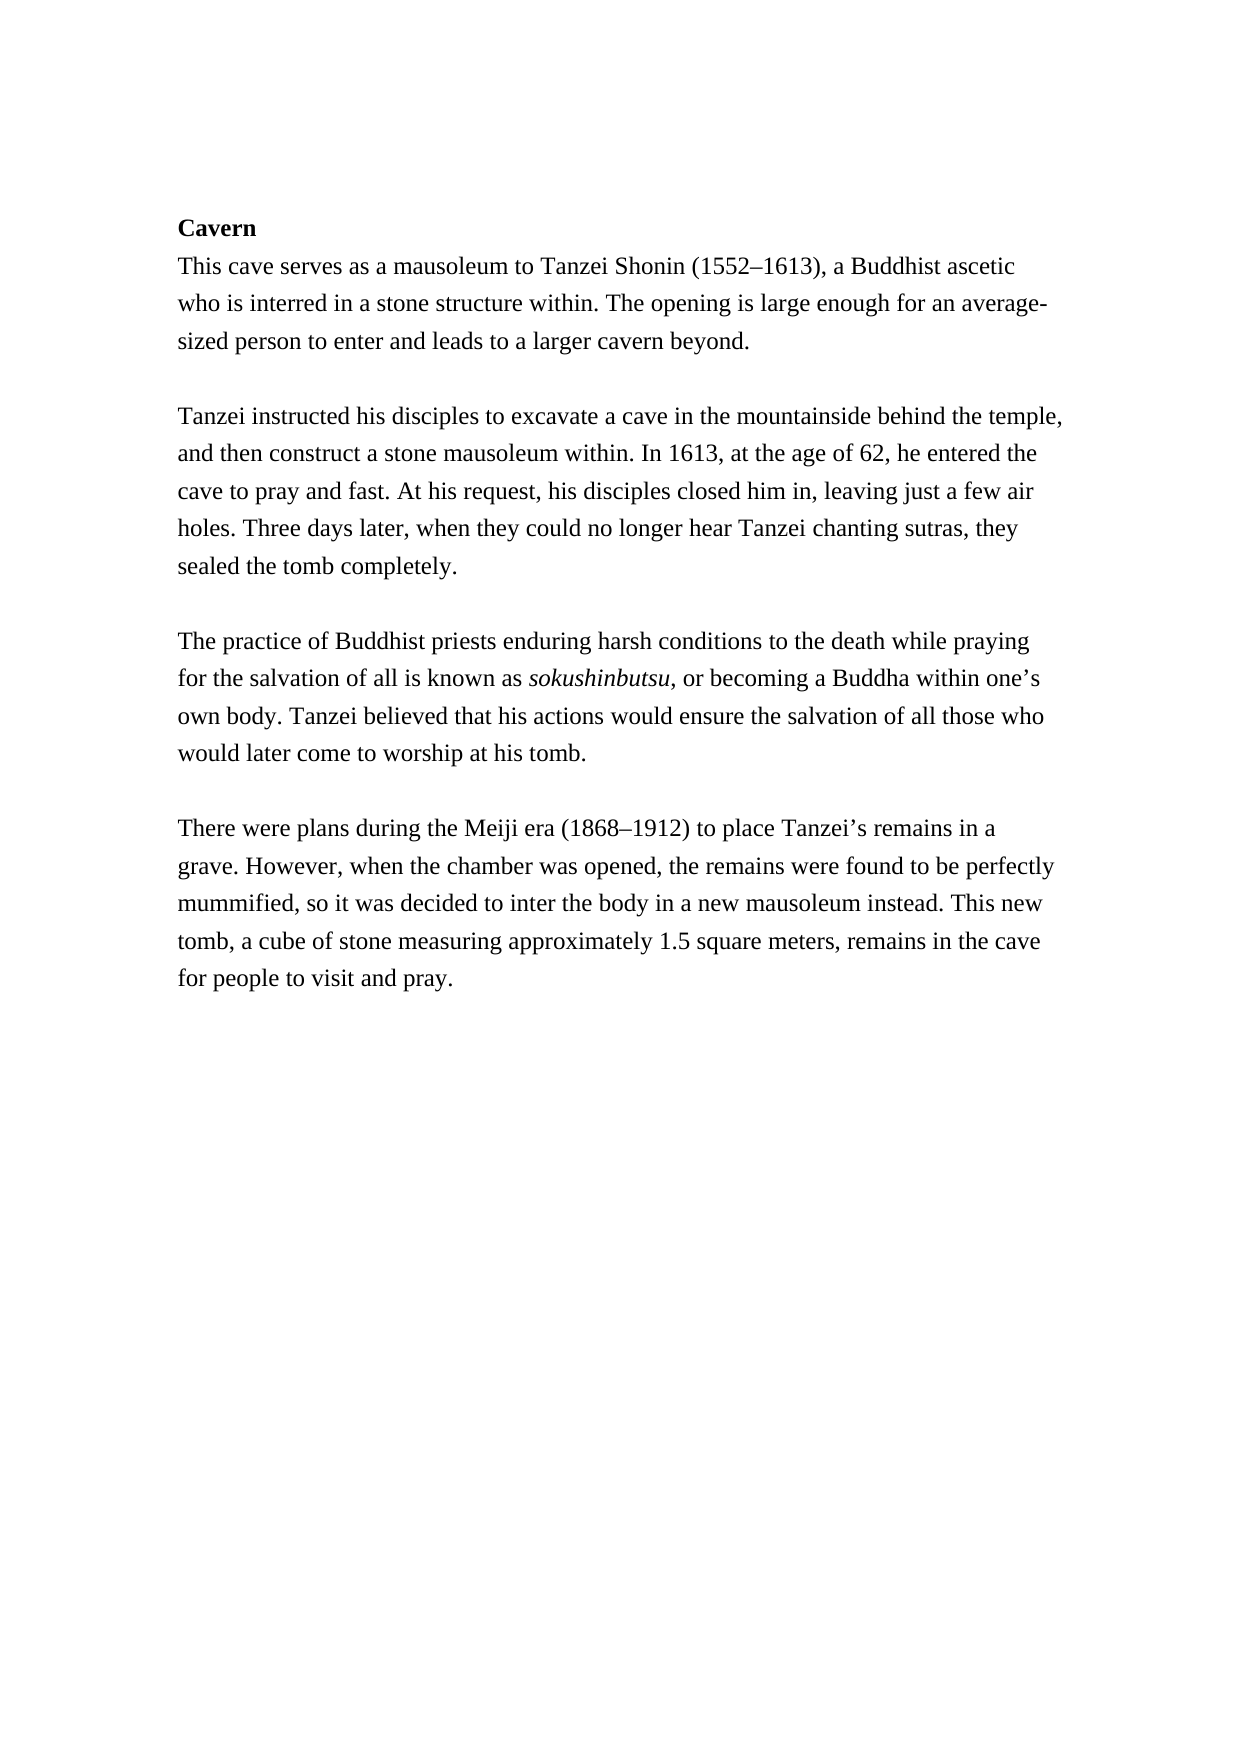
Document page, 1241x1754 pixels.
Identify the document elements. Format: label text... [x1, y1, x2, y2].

text The practice of Buddhist priests enduring harsh conditions to the death while praying for the salvation of all is known as sokushinbutsu, or becoming a Buddha within one’s own body. Tanzei believed that his actions would ensure the salvation of all those who would later come to worship at his tomb. [177, 619, 1063, 769]
text There were plans during the Meiji era (1868–1912) to place Tanzei’s remains in a grave. However, when the chamber was opened, the remains were found to be perfectly mummified, so it was decided to inter the body in a new mausoleum instead. This new tomb, a cube of stone measuring approximately 1.5 square meters, remains in the cave for people to visit and pray. [177, 807, 1063, 994]
text This cave serves as a mausoleum to Tanzei Shonin (1552–1613), a Buddhist ascetic who is interred in a stone structure within. The opening is large enough for an average-sized person to enter and leads to a larger cavern beyond. [177, 244, 1063, 357]
text Tanzei instructed his disciples to excavate a cave in the mountainside behind the temple, and then construct a stone mausoleum within. In 1613, at the age of 62, he entered the cave to pray and fast. At his request, his disciples closed him in, leaving just a few air holes. Three days later, when they could no longer hear Tanzei chanting sutras, they sealed the tomb completely. [177, 394, 1063, 582]
text Cavern [177, 207, 1063, 244]
